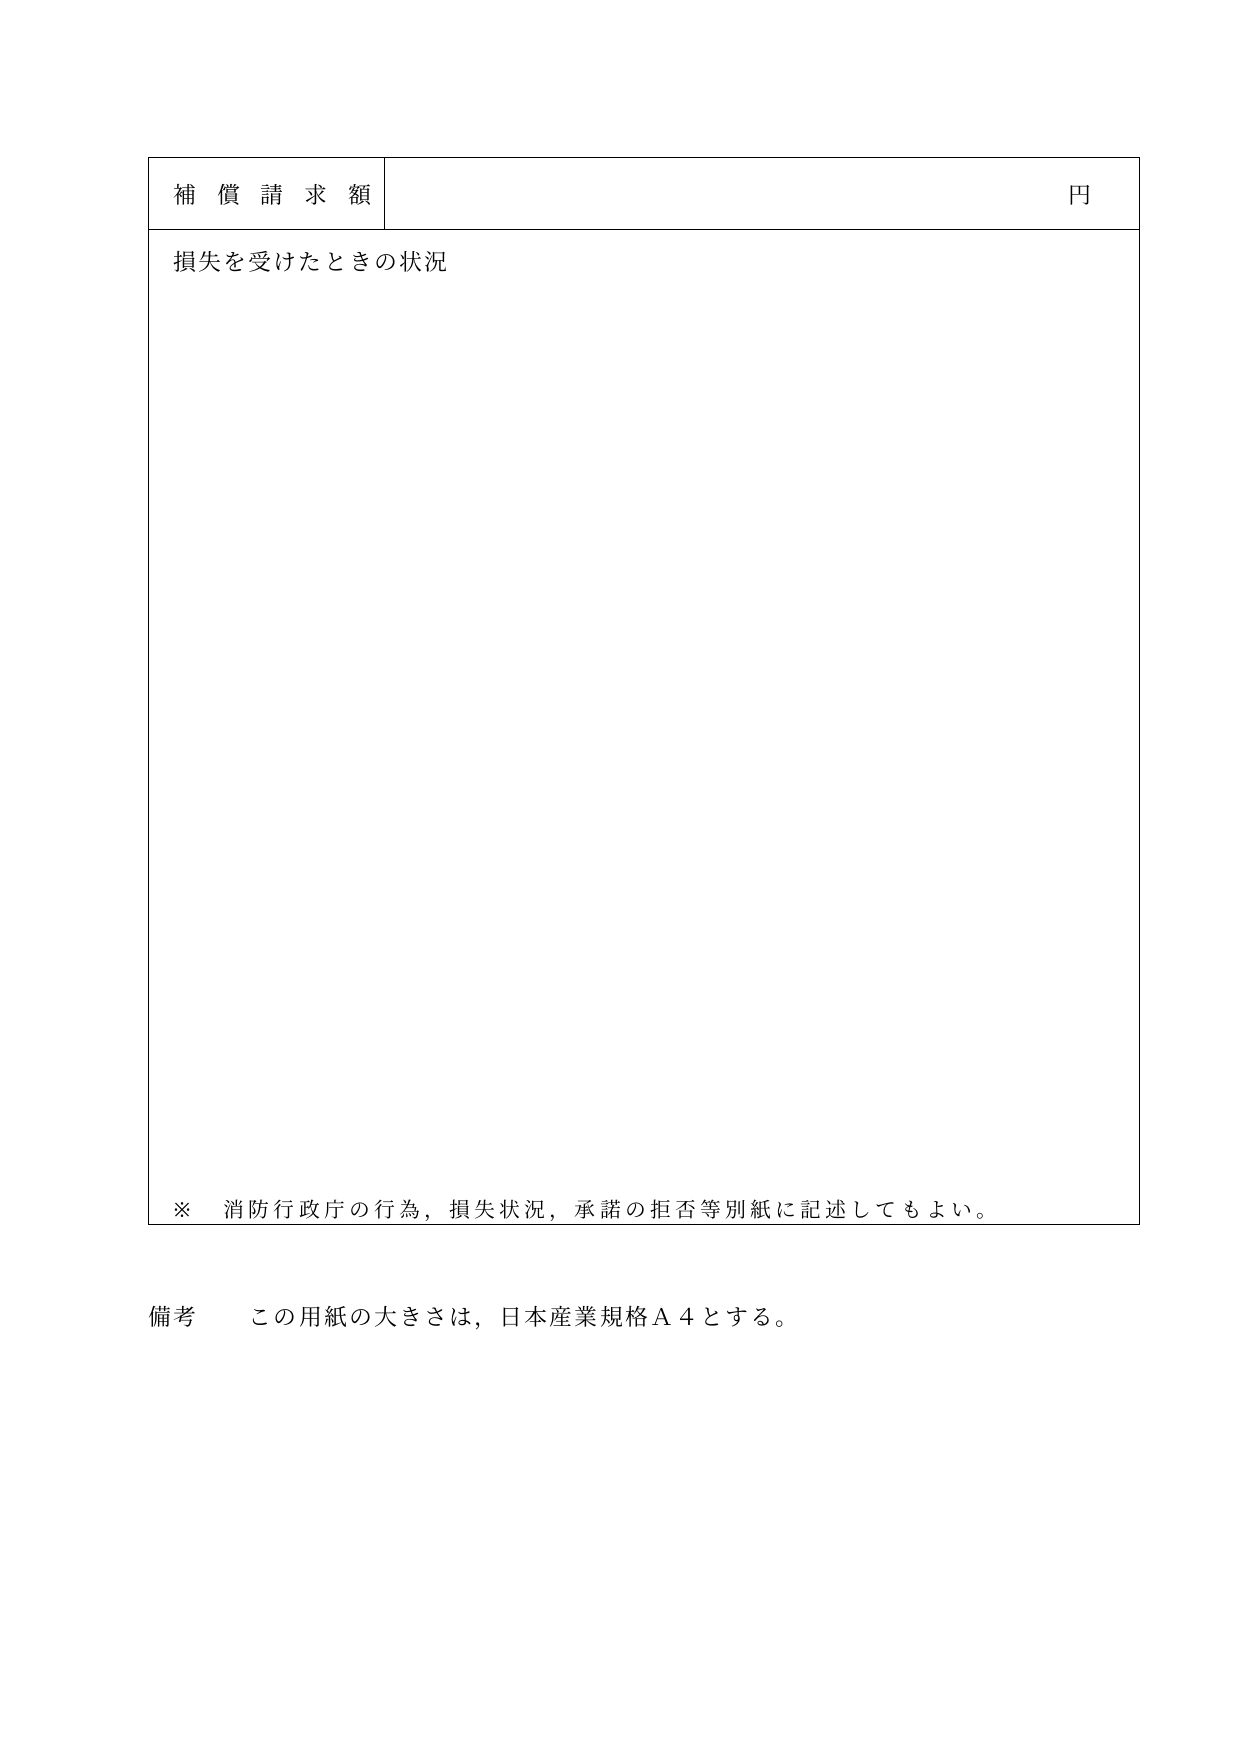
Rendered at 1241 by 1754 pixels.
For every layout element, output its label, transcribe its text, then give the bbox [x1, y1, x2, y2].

table_cell 円 [385, 158, 1139, 229]
table_cell 補償請求額 [149, 158, 384, 229]
text 備考 この用紙の大きさは，日本産業規格Ａ４とする。 [148, 1285, 1127, 1345]
table_cell 損失を受けたときの状況 ※ 消防行政庁の行為，損失状況，承諾の拒否等別紙に記述してもよい。 [149, 230, 1139, 1224]
